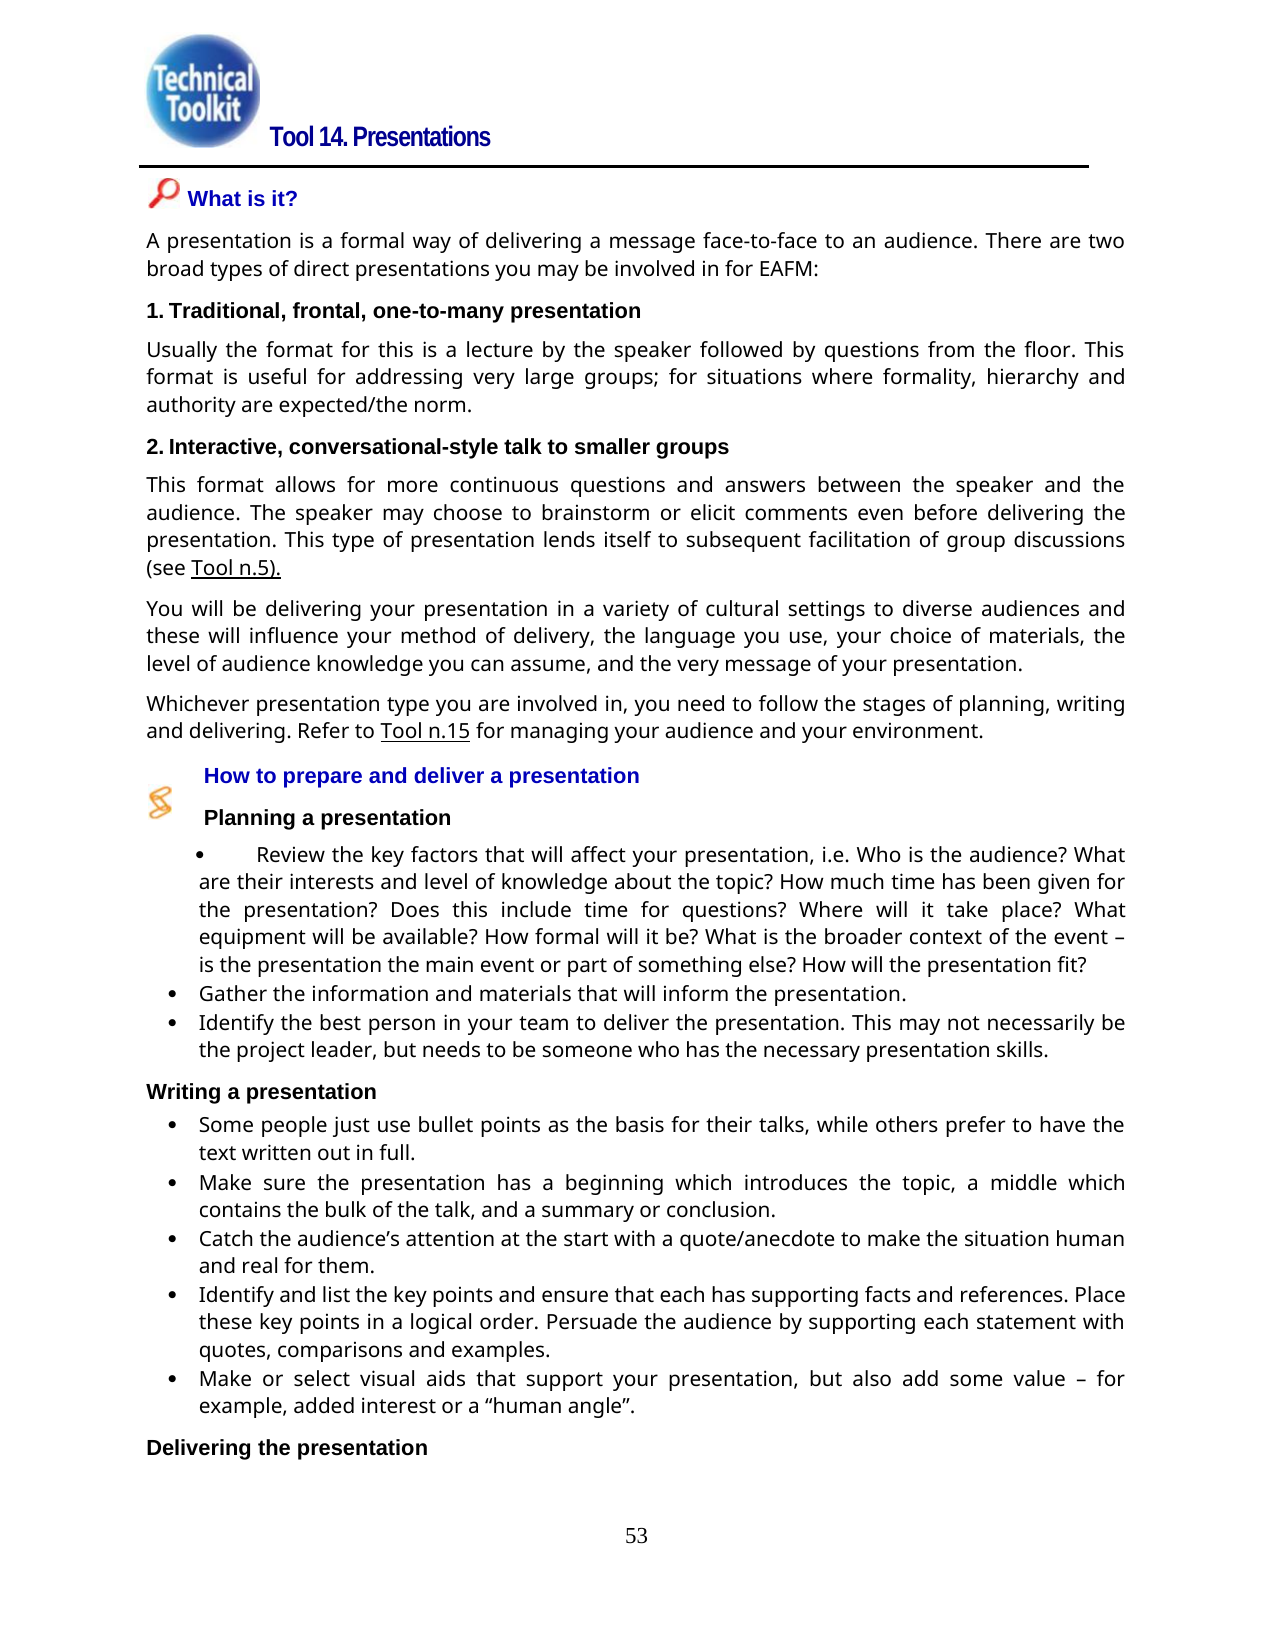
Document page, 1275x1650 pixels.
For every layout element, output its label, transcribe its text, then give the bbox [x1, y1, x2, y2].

text Usually the format for this is a lecture by the speaker followed by questions from the floor. This format is useful for addressing very large groups; for situations where formality, hierarchy and authority are expected/the norm. [146, 335, 1127, 417]
list Interactive, conversational-style talk to smaller groups [146, 434, 1127, 459]
table_header [139, 175, 180, 211]
picture [148, 178, 180, 209]
list Make or select visual aids that support your presentation, but also add some value – for example, added interest or a “human angle”. [168, 1364, 1127, 1419]
text Delivering the presentation [146, 1436, 1127, 1461]
list Review the key factors that will affect your presentation, i.e. Who is the audience? What are their interests and level of knowledge about the topic? How much time has been given for the presentation? Does this include time for questions? Where will it take place? What equipment will be available? How formal will it be? What is the broader context of the event – is the presentation the main event or part of something else? How will the presentation fit? [138, 840, 1127, 977]
text Whichever presentation type you are involved in, you need to follow the stages of planning, writing and delivering. Refer to Tool n.15 for managing your audience and your environment. [146, 689, 1127, 744]
text Writing a presentation [146, 1079, 1127, 1104]
list Make sure the presentation has a beginning which introduces the topic, a middle which contains the bulk of the talk, and a summary or conclusion. [168, 1168, 1127, 1223]
text You will be delivering your presentation in a variety of cultural settings to diverse audiences and these will influence your method of delivery, the language you use, your choice of materials, the level of audience knowledge you can assume, and the very message of your presentation. [146, 594, 1127, 677]
list Identify and list the key points and ensure that each has supporting facts and references. Place these key points in a logical order. Persuade the audience by supporting each statement with quotes, comparisons and examples. [168, 1280, 1127, 1362]
text How to prepare and deliver a presentation Planning a presentation [146, 751, 1127, 833]
list Catch the audience’s attention at the start with a quote/anecdote to make the situation human and real for them. [168, 1224, 1127, 1279]
text This format allows for more continuous questions and answers between the speaker and the audience. The speaker may choose to brainstorm or elicit comments even before delivering the presentation. This type of presentation lends itself to subsequent facilitation of group discussions (see Tool n.5). [146, 471, 1127, 581]
list Identify the best person in your team to deliver the presentation. This may not necessarily be the project leader, but needs to be someone who has the necessary presentation skills. [168, 1008, 1127, 1063]
list Traditional, frontal, one-to-many presentation [146, 298, 1127, 323]
picture [143, 32, 260, 148]
table_header Tool 14. Presentations [260, 31, 1134, 152]
table_header What is it? [180, 175, 1134, 211]
list Some people just use bullet points as the basis for their talks, while others prefer to have the text written out in full. [168, 1111, 1127, 1166]
text A presentation is a formal way of delivering a message face-to-face to an audience. There are two broad types of direct presentations you may be involved in for EAFM: [146, 227, 1127, 282]
list Gather the information and materials that will inform the presentation. [168, 979, 1127, 1007]
table_header [139, 31, 260, 152]
